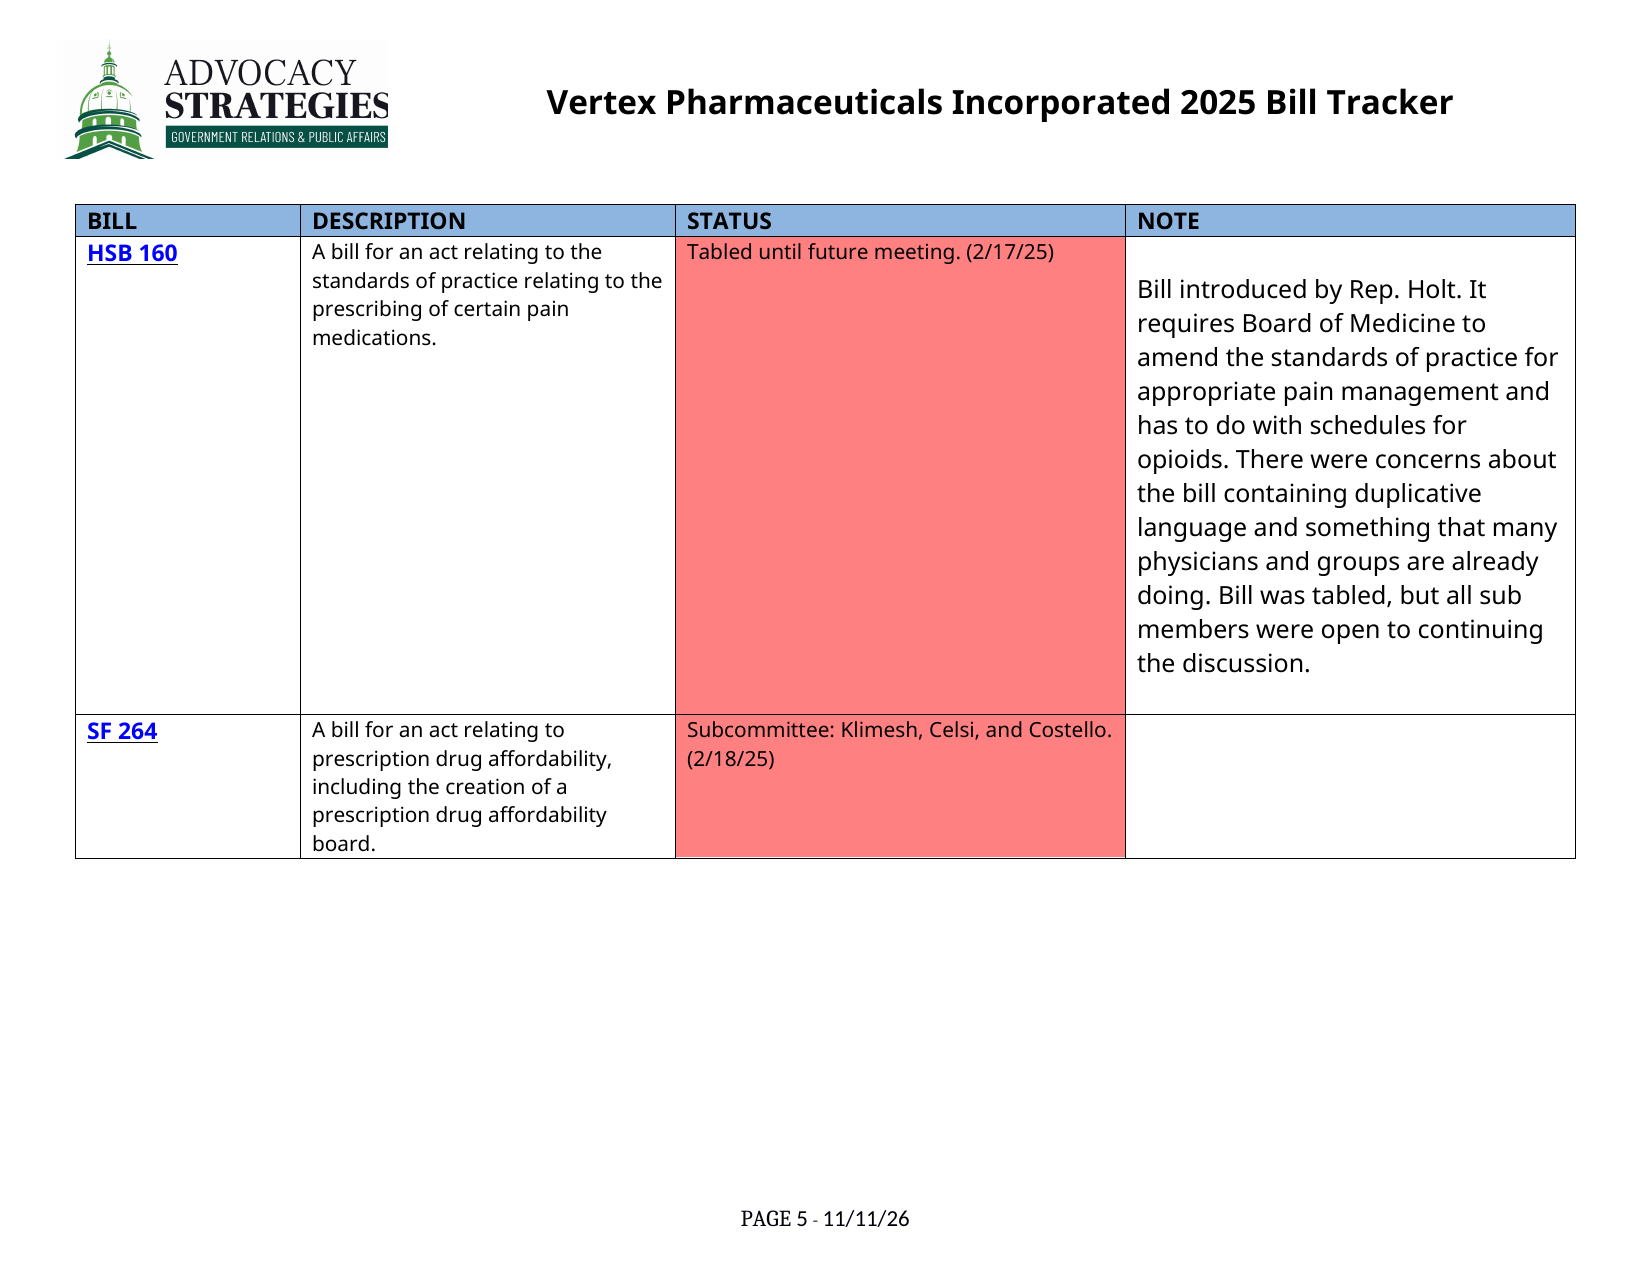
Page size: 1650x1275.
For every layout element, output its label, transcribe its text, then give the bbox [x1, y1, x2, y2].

table_header STATUS [676, 205, 1125, 236]
table_header BILL [76, 205, 300, 236]
picture [56, 39, 389, 159]
table_cell A bill for an act relating to the standards of practice relating to the prescribing of certain pain medications. [301, 237, 675, 714]
table_cell Bill introduced by Rep. Holt. It requires Board of Medicine to amend the standards of practice for appropriate pain management and has to do with schedules for opioids. There were concerns about the bill containing duplicative language and something that many physicians and groups are already doing. Bill was tabled, but all sub members were open to continuing the discussion. [1126, 237, 1575, 714]
table_header DESCRIPTION [301, 205, 675, 236]
table_cell A bill for an act relating to prescription drug affordability, including the creation of a prescription drug affordability board. [301, 715, 675, 857]
table_header NOTE [1126, 205, 1575, 236]
table_cell SF 264 [76, 715, 300, 857]
table_cell Subcommittee: Klimesh, Celsi, and Costello. (2/18/25) [676, 715, 1125, 857]
table_cell Tabled until future meeting. (2/17/25) [676, 237, 1125, 714]
table_cell HSB 160 [76, 237, 300, 714]
table_cell [1126, 715, 1575, 857]
